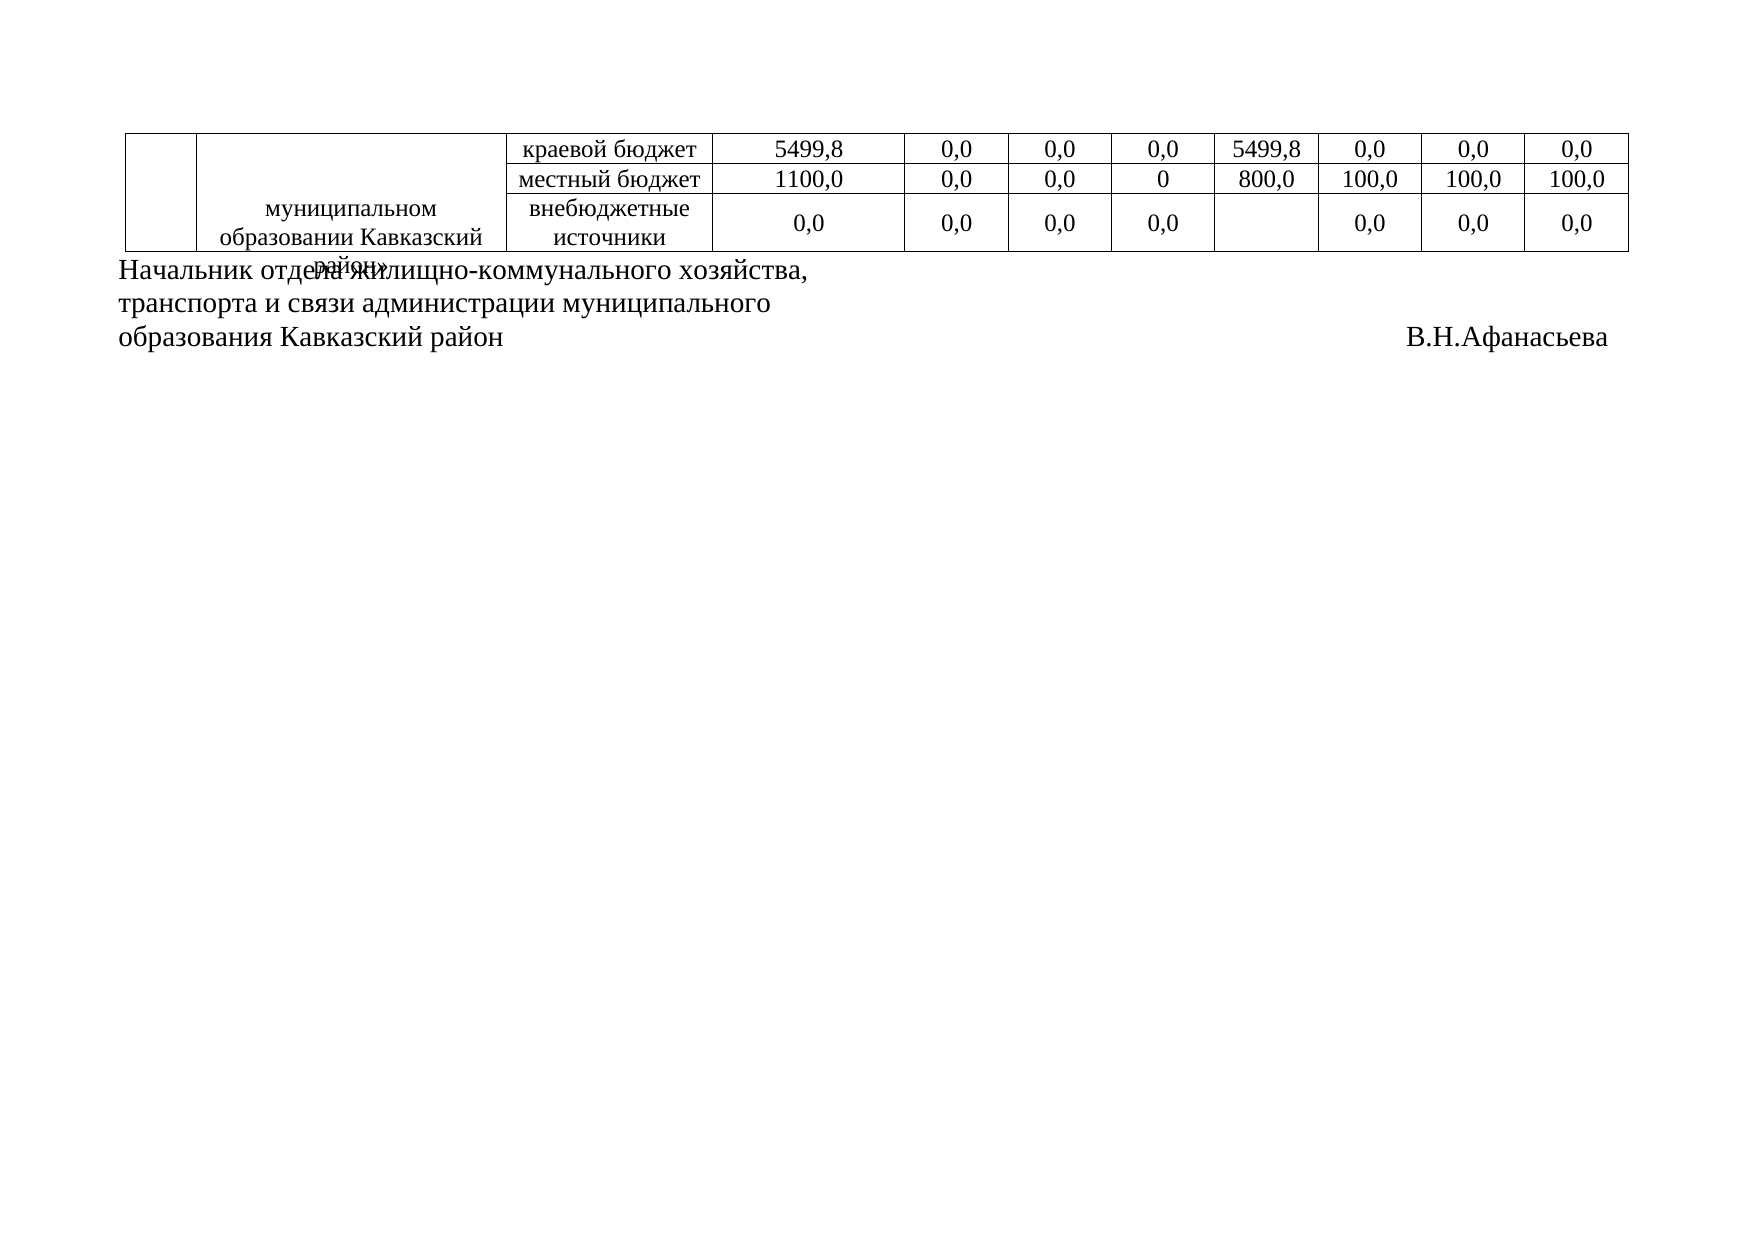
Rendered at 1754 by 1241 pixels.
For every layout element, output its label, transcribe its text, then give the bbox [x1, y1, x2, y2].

table_cell местный бюджет [507, 164, 712, 192]
table_cell 0,0 [1112, 134, 1214, 163]
table_cell 0,0 [1009, 194, 1111, 251]
table_cell 0,0 [1319, 134, 1421, 163]
table_cell 0,0 [905, 194, 1008, 251]
text Начальник отдела жилищно-коммунального хозяйства, [118, 252, 1636, 286]
table_cell 0,0 [1009, 164, 1111, 192]
table_cell 0 [1112, 164, 1214, 192]
table_cell [1215, 194, 1318, 251]
table_cell 100,0 [1319, 164, 1421, 192]
table_cell 0,0 [1525, 134, 1628, 163]
table_cell 0,0 [905, 164, 1008, 192]
table_cell 5499,8 [713, 134, 904, 163]
table_cell 0,0 [713, 194, 904, 251]
table_cell 100,0 [1422, 164, 1524, 192]
table_cell 5499,8 [1215, 134, 1318, 163]
text транспорта и связи администрации муниципального [118, 286, 1636, 319]
table_cell 100,0 [1525, 164, 1628, 192]
table_cell 0,0 [1319, 194, 1421, 251]
text образования Кавказский район В.Н.Афанасьева [118, 319, 1636, 353]
table_cell 0,0 [1009, 134, 1111, 163]
table_cell краевой бюджет [507, 134, 712, 163]
table_cell 0,0 [1112, 194, 1214, 251]
table_cell 0,0 [905, 134, 1008, 163]
table_cell 0,0 [1525, 194, 1628, 251]
table_cell 0,0 [1422, 134, 1524, 163]
table_cell внебюджетные источники [507, 194, 712, 251]
table_cell 800,0 [1215, 164, 1318, 192]
table_cell 0,0 [1422, 194, 1524, 251]
table_cell 1100,0 [713, 164, 904, 192]
